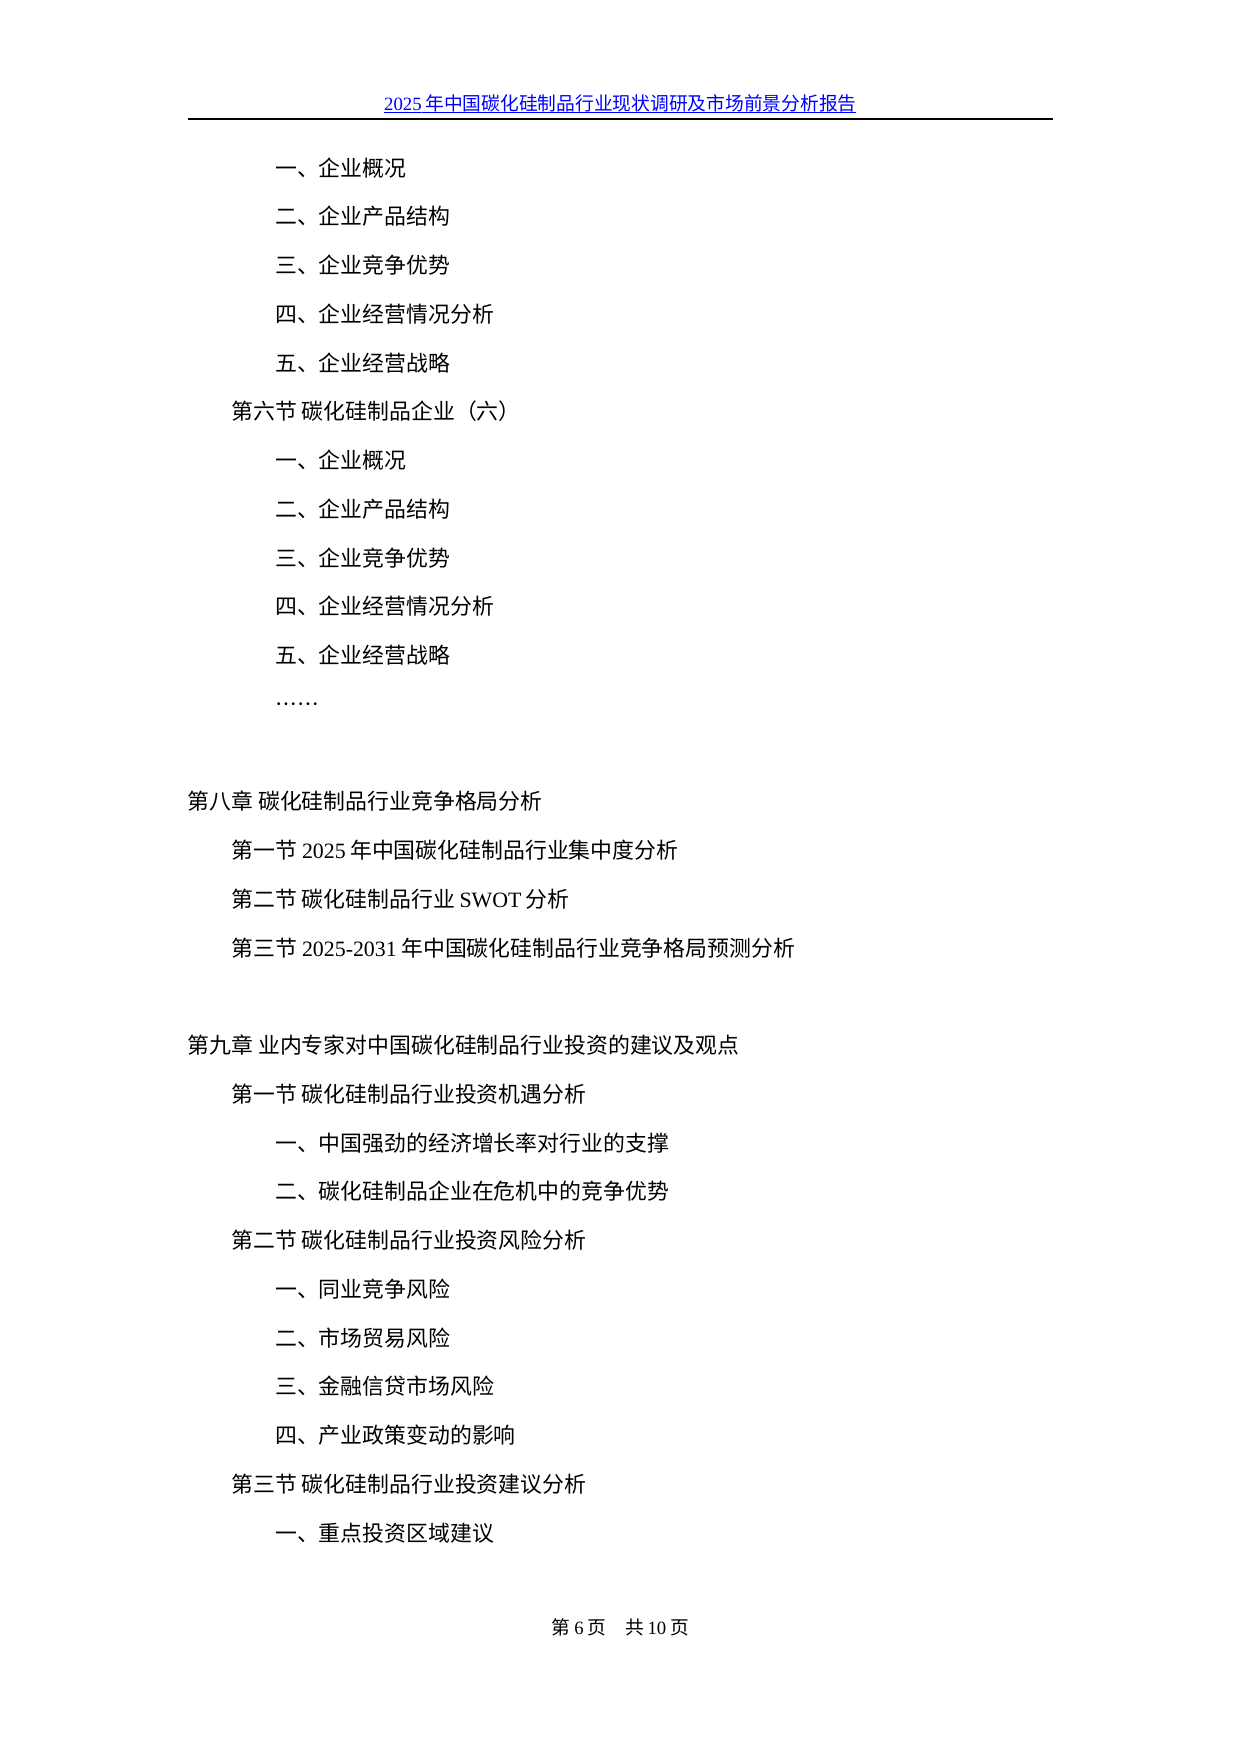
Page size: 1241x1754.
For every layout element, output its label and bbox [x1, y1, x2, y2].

text [187, 150, 1053, 1548]
